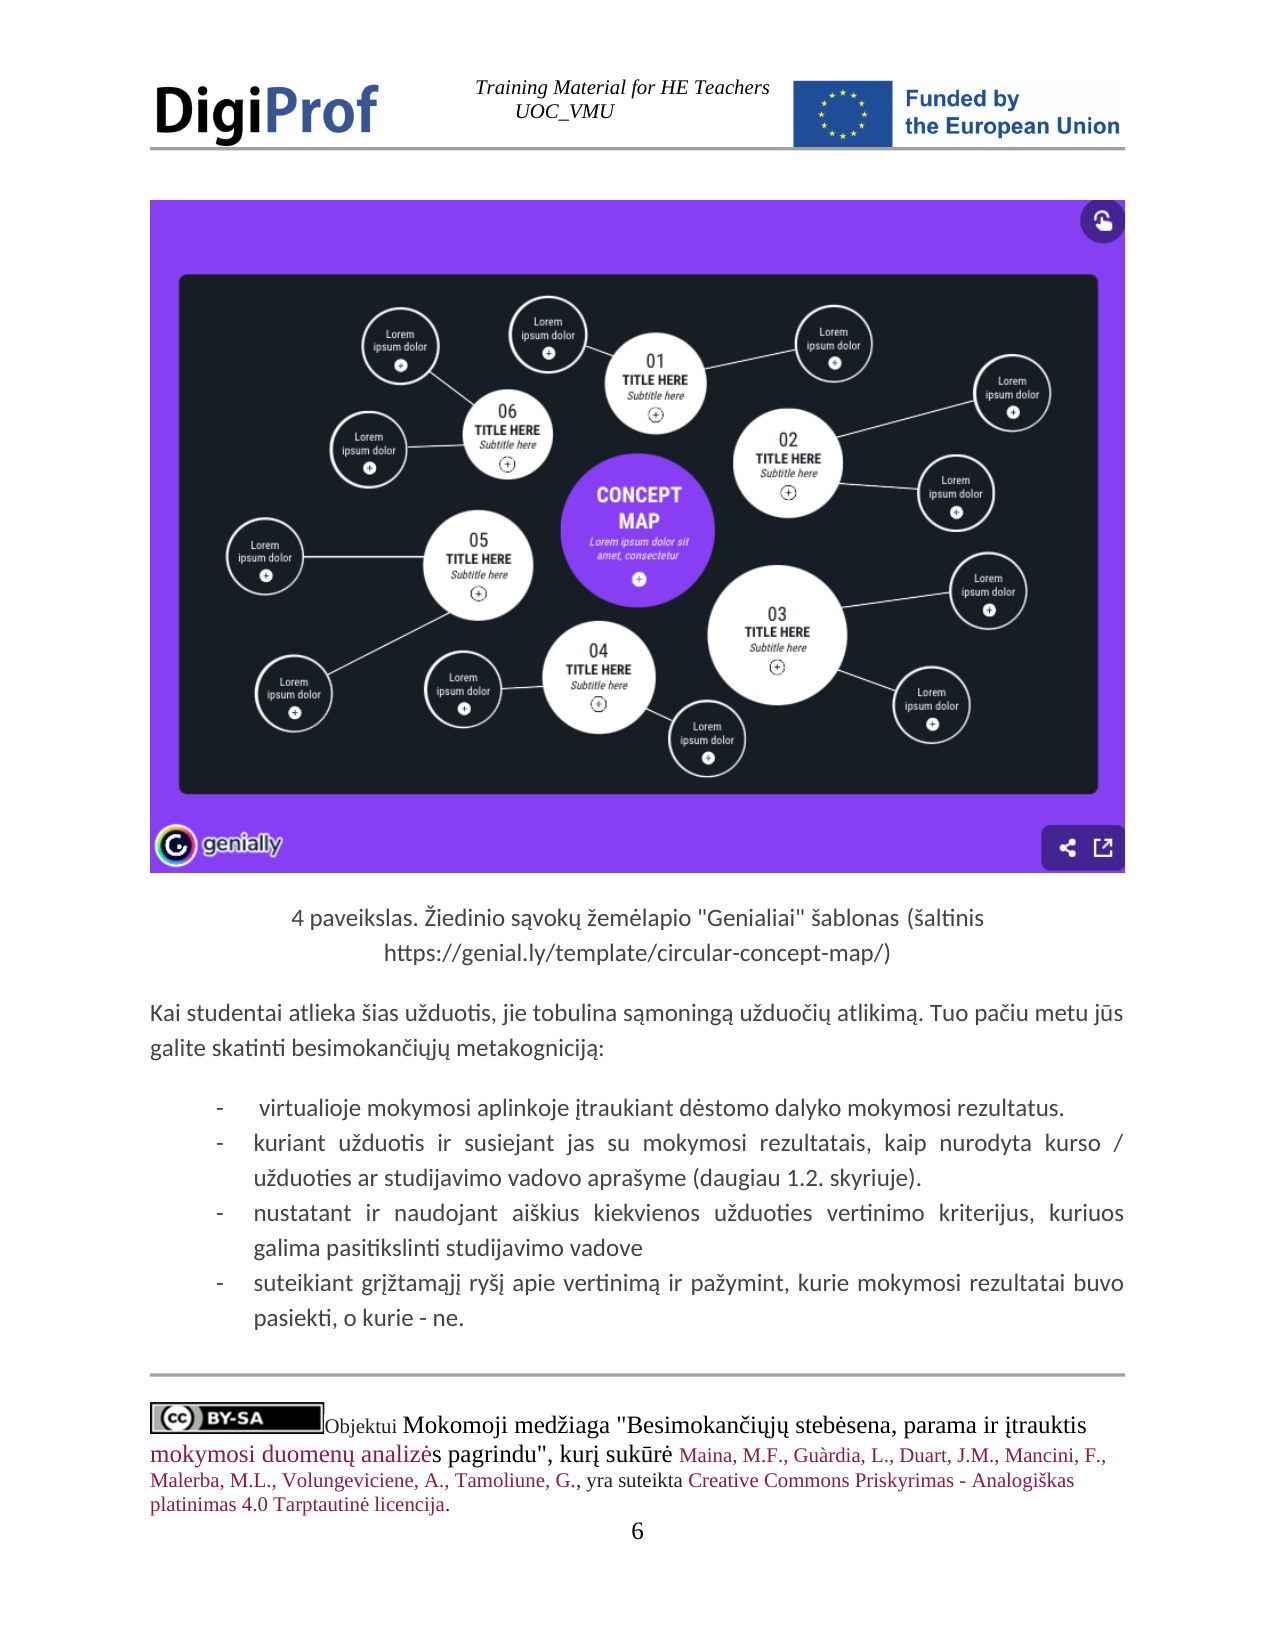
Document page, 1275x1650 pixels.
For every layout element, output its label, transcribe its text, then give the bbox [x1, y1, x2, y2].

list nustatant ir naudojant aiškius kiekvienos užduoties vertinimo kriterijus, kuriuos galima pasitikslinti studijavimo vadove [216, 1197, 1125, 1263]
list virtualioje mokymosi aplinkoje įtraukiant dėstomo dalyko mokymosi rezultatus. [216, 1092, 1125, 1123]
text Kai studentai atlieka šias užduotis, jie tobulina sąmoningą užduočių atlikimą. Tuo pačiu metu jūs galite skatinti besimokančiųjų metakogniciją: [150, 997, 1125, 1063]
text 4 paveikslas. Žiedinio sąvokų žemėlapio "Genialiai" šablonas (šaltinis https://genial.ly/template/circular-concept-map/) [150, 902, 1125, 968]
picture [150, 1402, 325, 1434]
list kuriant užduotis ir susiejant jas su mokymosi rezultatais, kaip nurodyta kurso / užduoties ar studijavimo vadovo aprašyme (daugiau 1.2. skyriuje). [216, 1127, 1125, 1193]
list suteikiant grįžtamąjį ryšį apie vertinimą ir pažymint, kurie mokymosi rezultatai buvo pasiekti, o kurie - ne. [216, 1267, 1125, 1333]
picture [150, 79, 388, 147]
picture [150, 200, 1125, 873]
picture [790, 79, 1125, 147]
